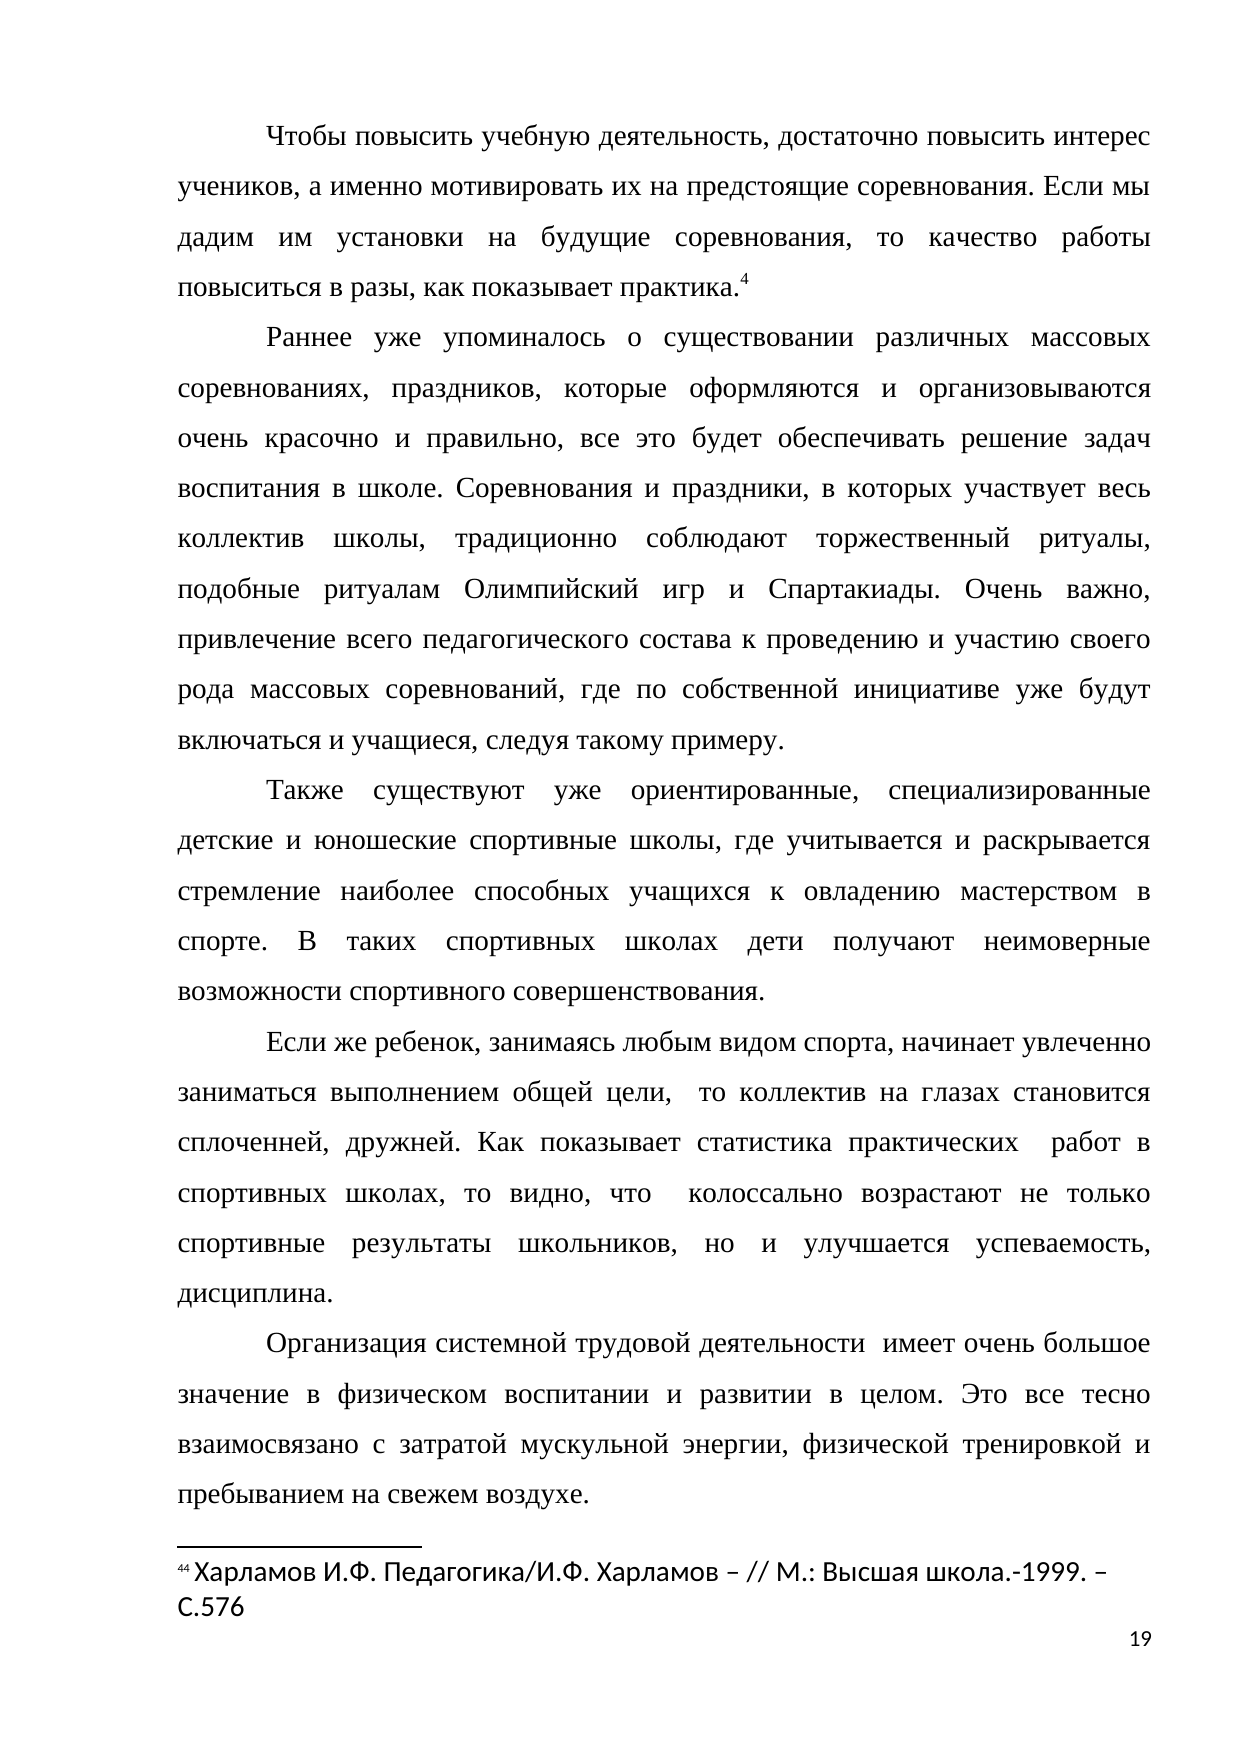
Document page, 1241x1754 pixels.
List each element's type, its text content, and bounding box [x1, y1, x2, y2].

text Раннее уже упоминалось о существовании различных массовых соревнованиях, праздников, которые оформляются и организовываются очень красочно и правильно, все это будет обеспечивать решение задач воспитания в школе. Соревнования и праздники, в которых участвует весь коллектив школы, традиционно соблюдают торжественный ритуалы, подобные ритуалам Олимпийский игр и Спартакиады. Очень важно, привлечение всего педагогического состава к проведению и участию своего рода массовых соревнований, где по собственной инициативе уже будут включаться и учащиеся, следуя такому примеру. [177, 319, 1152, 755]
text Чтобы повысить учебную деятельность, достаточно повысить интерес учеников, а именно мотивировать их на предстоящие соревнования. Если мы дадим им установки на будущие соревнования, то качество работы повыситься в разы, как показывает практика.4 [177, 118, 1152, 303]
text Организация системной трудовой деятельности имеет очень большое значение в физическом воспитании и развитии в целом. Это все тесно взаимосвязано с затратой мускульной энергии, физической тренировкой и пребыванием на свежем воздухе. [177, 1326, 1152, 1510]
text Также существуют уже ориентированные, специализированные детские и юношеские спортивные школы, где учитывается и раскрывается стремление наиболее способных учащихся к овладению мастерством в спорте. В таких спортивных школах дети получают неимоверные возможности спортивного совершенствования. [177, 772, 1152, 1007]
text Если же ребенок, занимаясь любым видом спорта, начинает увлеченно заниматься выполнением общей цели, то коллектив на глазах становится сплоченней, дружней. Как показывает статистика практических работ в спортивных школах, то видно, что колоссально возрастают не только спортивные результаты школьников, но и улучшается успеваемость, дисциплина. [177, 1024, 1152, 1309]
